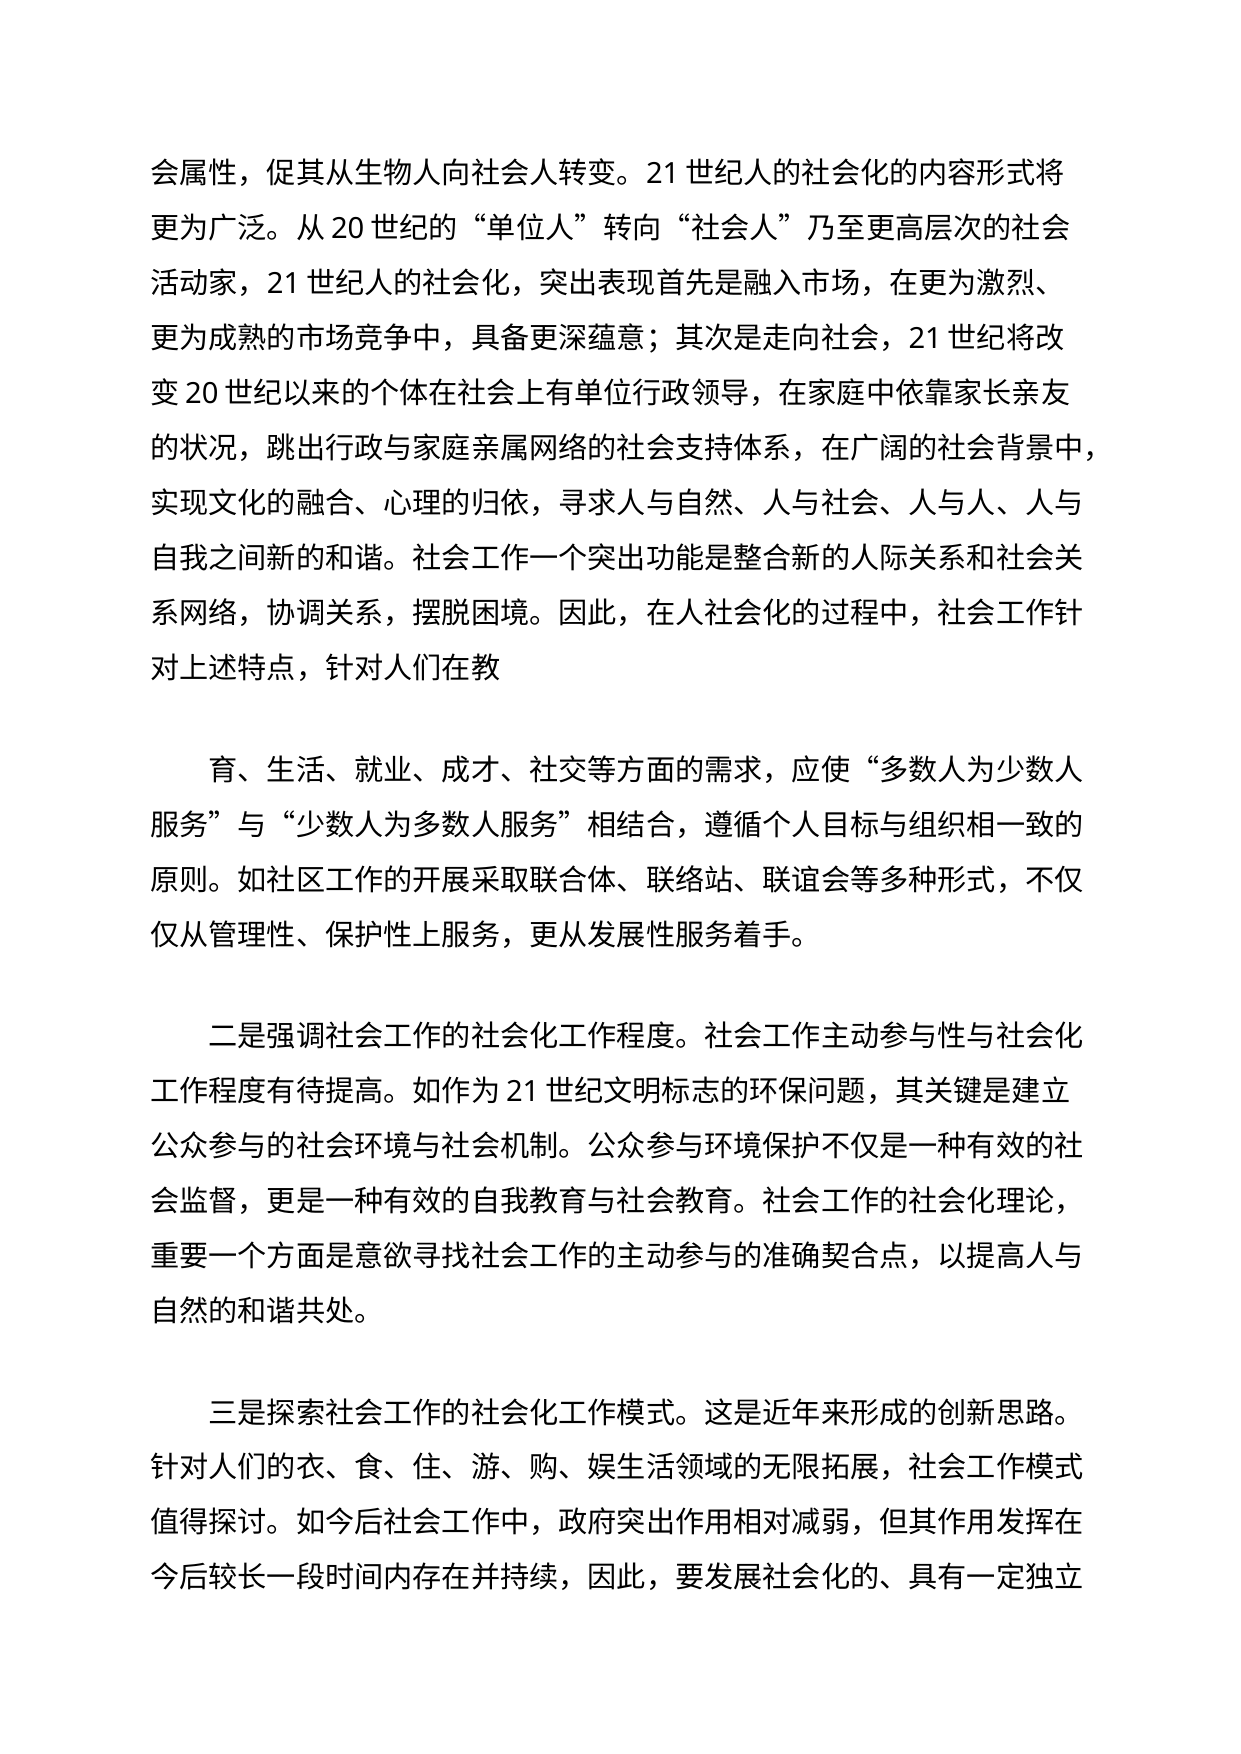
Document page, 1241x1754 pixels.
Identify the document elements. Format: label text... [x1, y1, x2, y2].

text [150, 1389, 1090, 1596]
text 二是强调社会工作的社会化工作程度。社会工作主动参与性与社会化工作程度有待提高。如作为21世纪文明标志的环保问题，其关键是建立公众参与的社会环境与社会机制。公众参与环境保护不仅是一种有效的社会监督，更是一种有效的自我教育与社会教育。社会工作的社会化理论，重要一个方面是意欲寻找社会工作的主动参与的准确契合点，以提高人与自然的和谐共处。 [150, 1013, 1090, 1330]
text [150, 150, 1090, 687]
text 育、生活、就业、成才、社交等方面的需求，应使“多数人为少数人服务”与“少数人为多数人服务”相结合，遵循个人目标与组织相一致的原则。如社区工作的开展采取联合体、联络站、联谊会等多种形式，不仅仅从管理性、保护性上服务，更从发展性服务着手。 [150, 746, 1090, 953]
